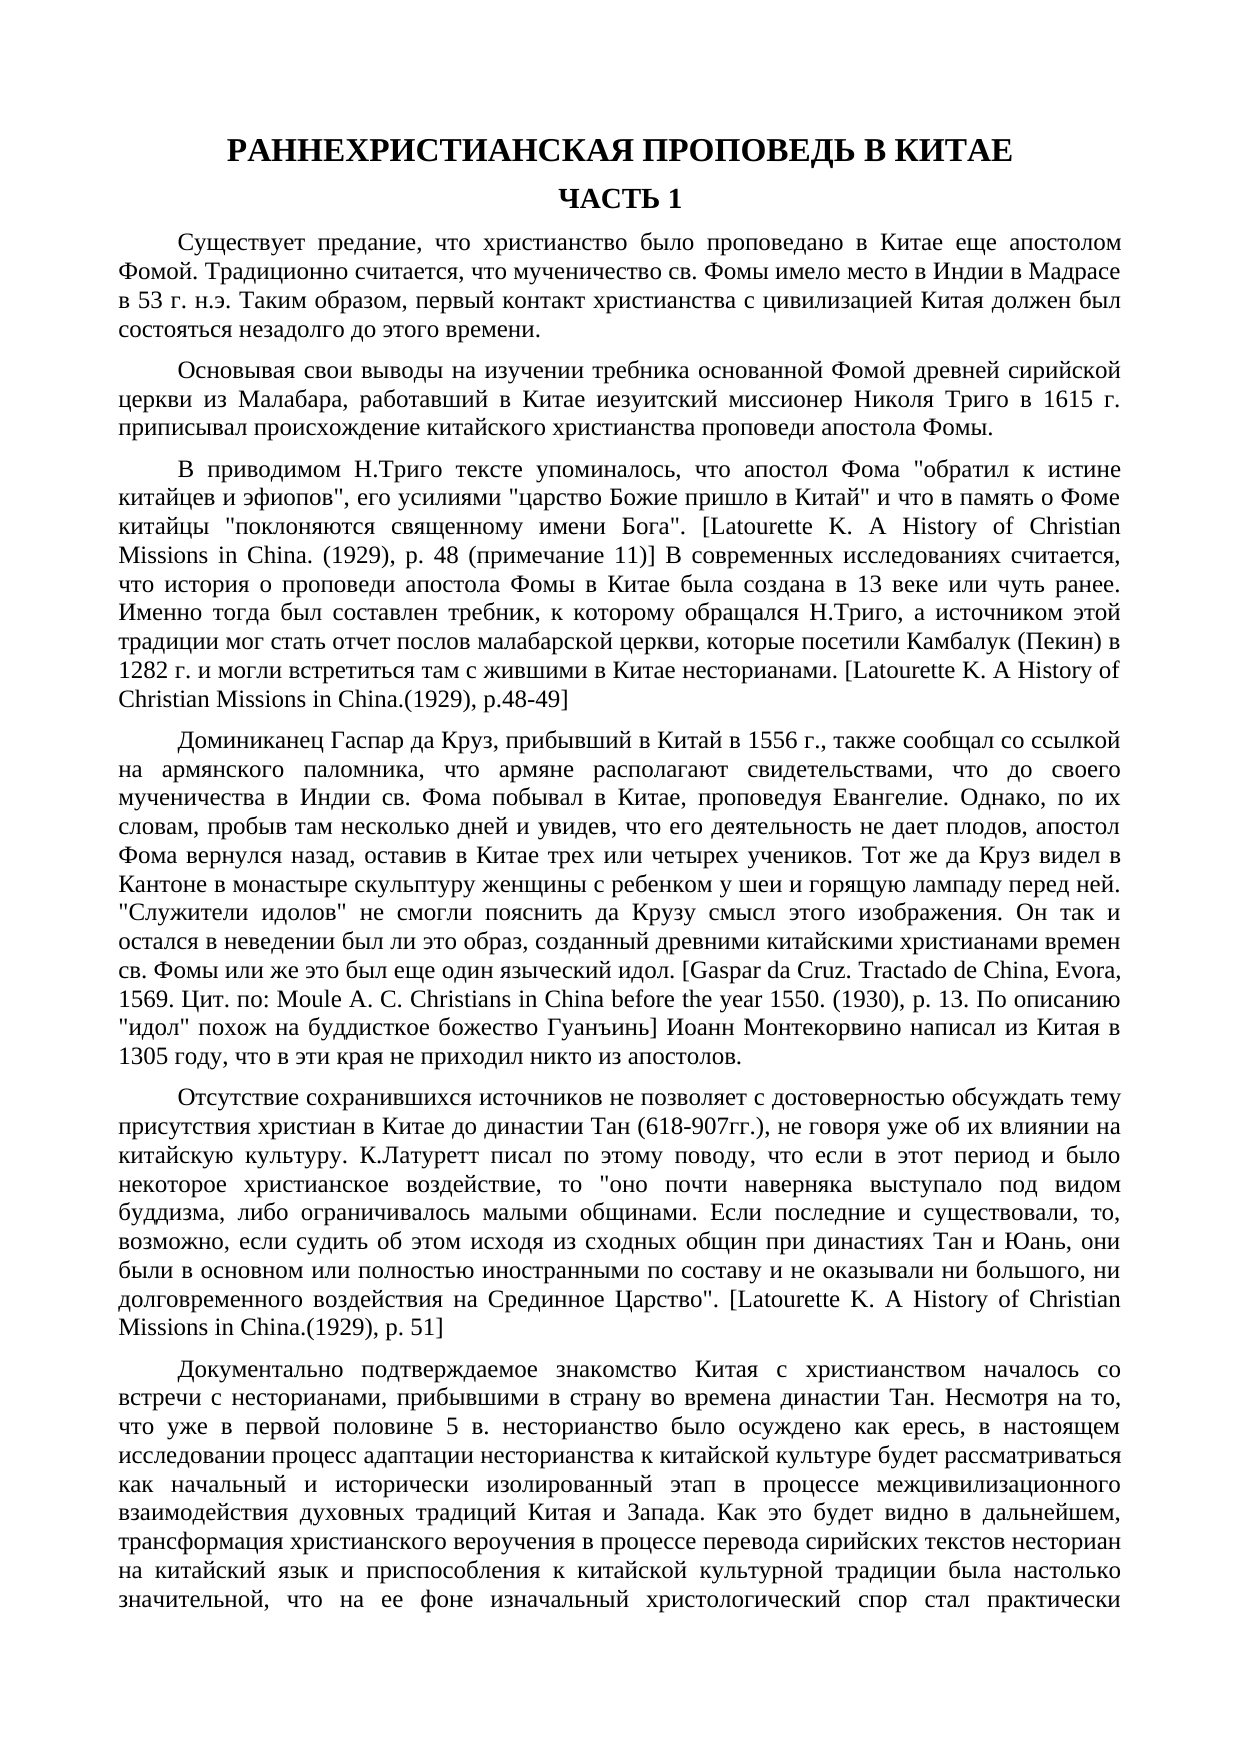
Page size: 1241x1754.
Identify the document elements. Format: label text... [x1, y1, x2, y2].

text РАННЕХРИСТИАНСКАЯ ПРОПОВЕДЬ В КИТАЕ [118, 131, 1122, 169]
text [118, 1354, 1122, 1612]
text ЧАСТЬ 1 [118, 181, 1122, 215]
text Основывая свои выводы на изучении требника основанной Фомой древней сирийской церкви из Малабара, работавший в Китае иезуитский миссионер Николя Триго в 1615 г. приписывал происхождение китайского христианства проповеди апостола Фомы. [118, 355, 1122, 441]
text Доминиканец Гаспар да Круз, прибывший в Китай в 1556 г., также сообщал со ссылкой на армянского паломника, что армяне располагают свидетельствами, что до своего мученичества в Индии св. Фома побывал в Китае, проповедуя Евангелие. Однако, по их словам, пробыв там несколько дней и увидев, что его деятельность не дает плодов, апостол Фома вернулся назад, оставив в Китае трех или четырех учеников. Тот же да Круз видел в Кантоне в монастыре скульптуру женщины с ребенком у шеи и горящую лампаду перед ней. "Служители идолов" не смогли пояснить да Крузу смысл этого изображения. Он так и остался в неведении был ли это образ, созданный древними китайскими христианами времен св. Фомы или же это был еще один языческий идол. [Gaspar da Cruz. Tractado de China, Evora, 1569. Цит. по: Moule A. C. Christians in China before the year 1550. (1930), р. 13. По описанию "идол" похож на буддисткое божество Гуанъинь] Иоанн Монтекорвино написал из Китая в 1305 году, что в эти края не приходил никто из апостолов. [118, 725, 1122, 1070]
text Отсутствие сохранившихся источников не позволяет с достоверностью обсуждать тему присутствия христиан в Китае до династии Тан (618-907гг.), не говоря уже об их влиянии на китайскую культуру. К.Латуретт писал по этому поводу, что если в этот период и было некоторое христианское воздействие, то "оно почти наверняка выступало под видом буддизма, либо ограничивалось малыми общинами. Если последние и существовали, то, возможно, если судить об этом исходя из сходных общин при династиях Тан и Юань, они были в основном или полностью иностранными по составу и не оказывали ни большого, ни долговременного воздействия на Срединное Царство". [Latourette K. A History of Christian Missions in China.(1929), р. 51] [118, 1082, 1122, 1341]
text Существует предание, что христианство было проповедано в Китае еще апостолом Фомой. Традиционно считается, что мученичество св. Фомы имело место в Индии в Мадрасе в 53 г. н.э. Таким образом, первый контакт христианства с цивилизацией Китая должен был состояться незадолго до этого времени. [118, 227, 1122, 342]
text В приводимом Н.Триго тексте упоминалось, что апостол Фома "обратил к истине китайцев и эфиопов", его усилиями "царство Божие пришло в Китай" и что в память о Фоме китайцы "поклоняются священному имени Бога". [Latourette K. A History of Christian Missions in China. (1929), р. 48 (примечание 11)] В современных исследованиях считается, что история о проповеди апостола Фомы в Китае была создана в 13 веке или чуть ранее. Именно тогда был составлен требник, к которому обращался Н.Триго, а источником этой традиции мог стать отчет послов малабарской церкви, которые посетили Камбалук (Пекин) в 1282 г. и могли встретиться там с жившими в Китае несторианами. [Latourette K. A History of Christian Missions in China.(1929), р.48-49] [118, 454, 1122, 712]
